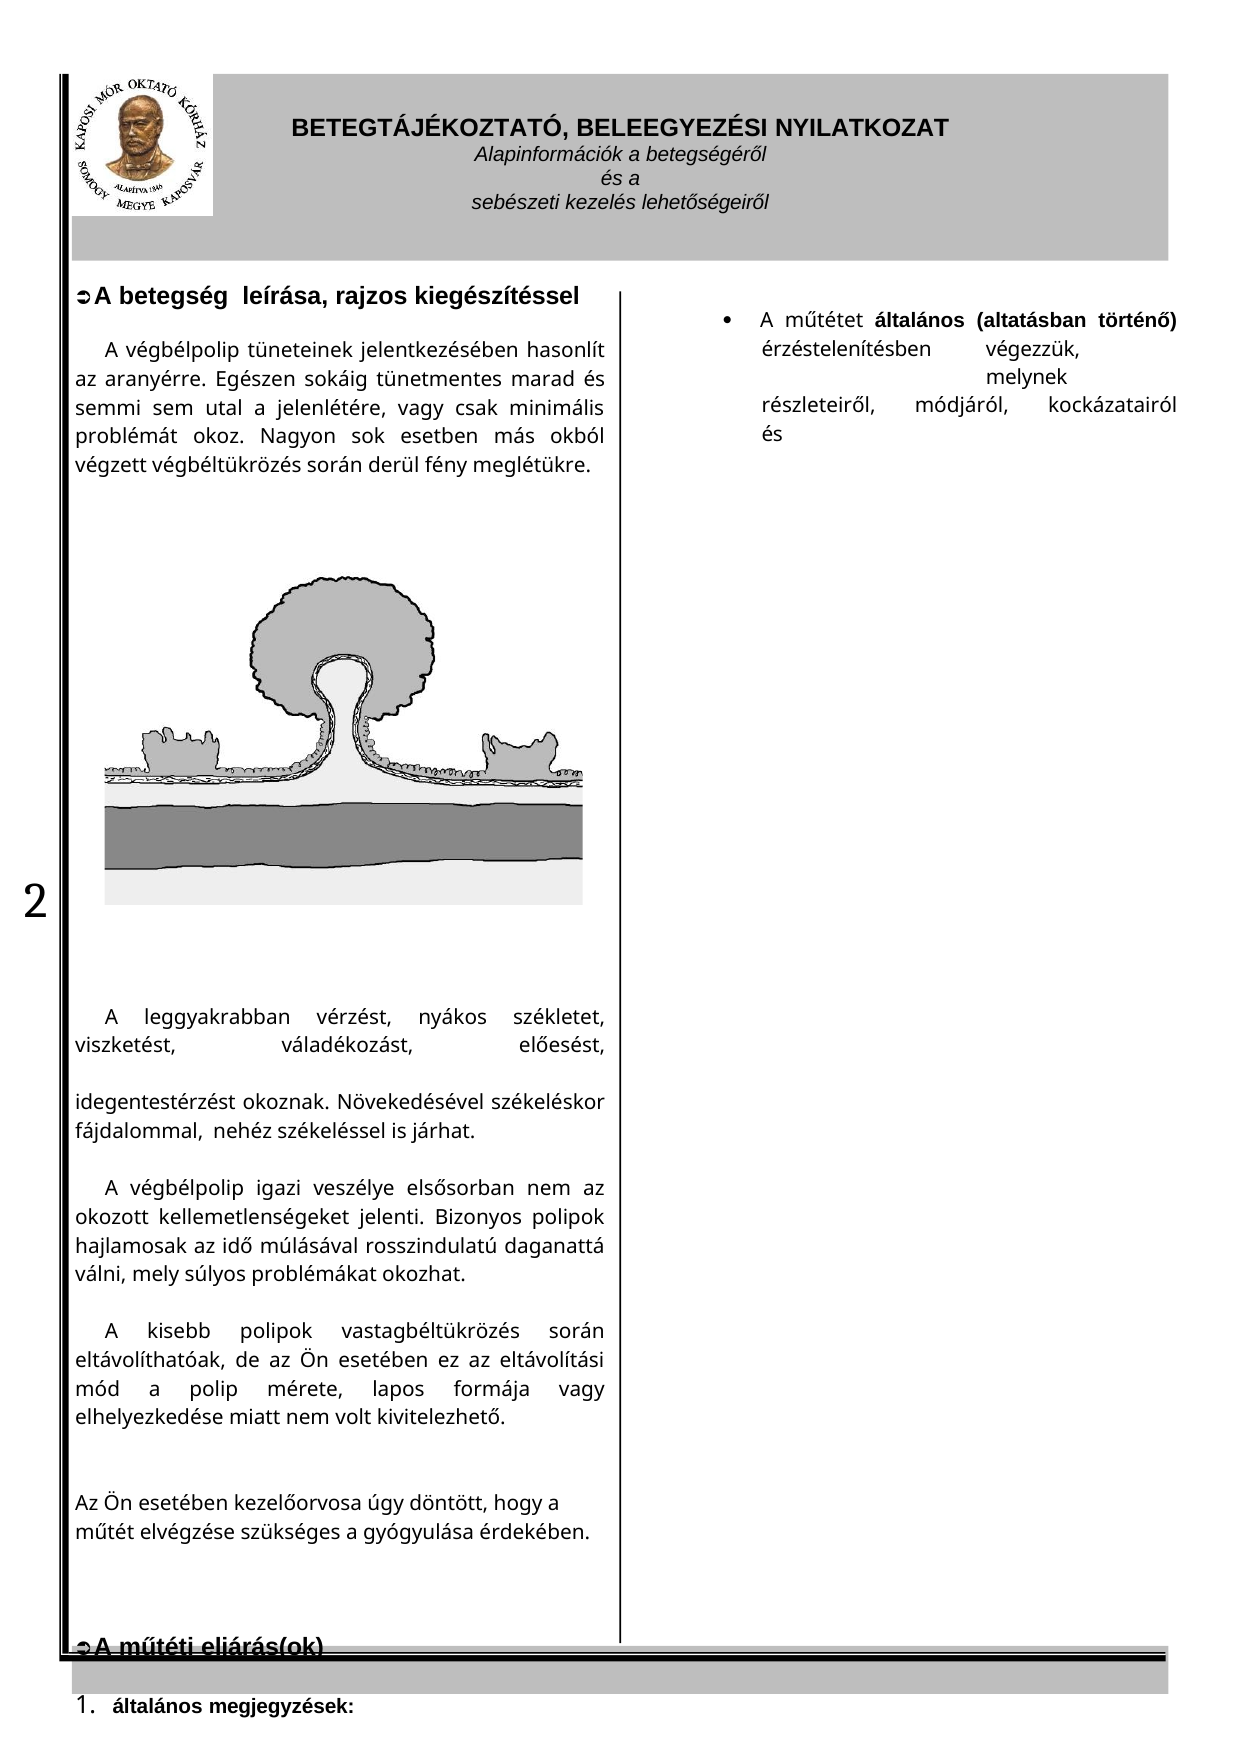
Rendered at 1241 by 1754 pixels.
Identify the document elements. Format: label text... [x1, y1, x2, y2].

picture [104, 572, 583, 905]
text A végbélpolip tüneteinek jelentkezésében hasonlít az aranyérre. Egészen sokáig tünetmentes marad és semmi sem utal a jelenlétére, vagy csak minimális problémát okoz. Nagyon sok esetben más okból végzett végbéltükrözés során derül fény meglétükre. [75, 336, 605, 478]
subtitle A betegség leírása, rajzos kiegészítéssel [75, 281, 609, 310]
text A végbélpolip igazi veszélye elsősorban nem az okozott kellemetlenségeket jelenti. Bizonyos polipok hajlamosak az idő múlásával rosszindulatú daganattá válni, mely súlyos problémákat okozhat. [75, 1173, 605, 1288]
subtitle A műtéti eljárás(ok) [75, 1632, 609, 1661]
list A műtétet általános (altatásban történő) érzéstelenítésben végezzük, melynek részleteiről, módjáról, kockázatairól és [724, 305, 1177, 447]
text A kisebb polipok vastagbéltükrözés során eltávolíthatóak, de az Ön esetében ez az eltávolítási mód a polip mérete, lapos formája vagy elhelyezkedése miatt nem volt kivitelezhető. [75, 1317, 605, 1431]
text A leggyakrabban vérzést, nyákos székletet, viszketést, váladékozást, előesést, idegentestérzést okoznak. Növekedésével székeléskor fájdalommal, nehéz székeléssel is járhat. [75, 1002, 605, 1144]
picture [69, 73, 213, 216]
subtitle általános megjegyzések: [75, 1687, 609, 1721]
text Az Ön esetében kezelőorvosa úgy döntött, hogy a műtét elvégzése szükséges a gyógyulása érdekében. [75, 1488, 609, 1546]
